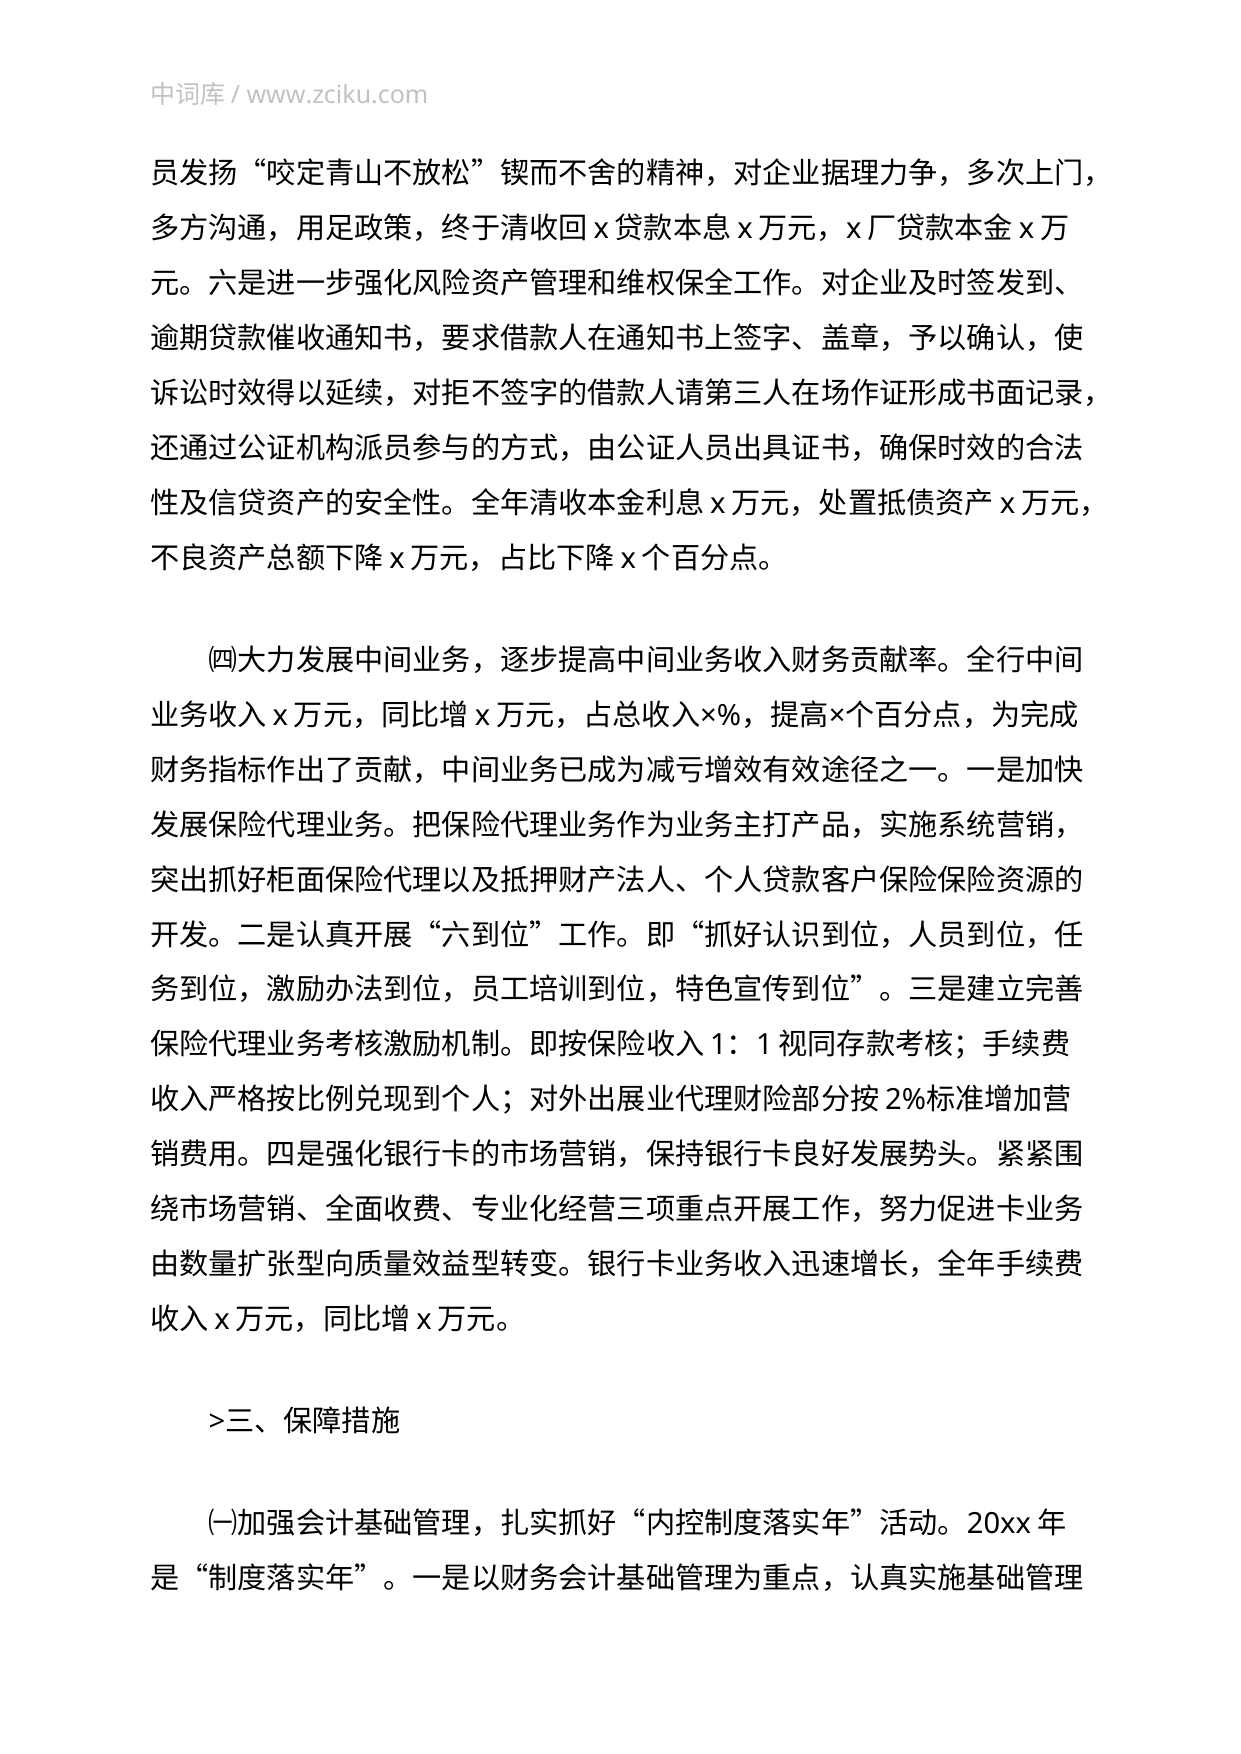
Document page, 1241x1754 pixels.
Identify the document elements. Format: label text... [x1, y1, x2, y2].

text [150, 150, 1090, 577]
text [150, 1499, 1090, 1597]
text >三、保障措施 [150, 1397, 1090, 1440]
text ㈣大力发展中间业务，逐步提高中间业务收入财务贡献率。全行中间业务收入x万元，同比增x万元，占总收入×%，提高×个百分点，为完成财务指标作出了贡献，中间业务已成为减亏增效有效途径之一。一是加快发展保险代理业务。把保险代理业务作为业务主打产品，实施系统营销，突出抓好柜面保险代理以及抵押财产法人、个人贷款客户保险保险资源的开发。二是认真开展“六到位”工作。即“抓好认识到位，人员到位，任务到位，激励办法到位，员工培训到位，特色宣传到位”。三是建立完善保险代理业务考核激励机制。即按保险收入1：1视同存款考核；手续费收入严格按比例兑现到个人；对外出展业代理财险部分按2%标准增加营销费用。四是强化银行卡的市场营销，保持银行卡良好发展势头。紧紧围绕市场营销、全面收费、专业化经营三项重点开展工作，努力促进卡业务由数量扩张型向质量效益型转变。银行卡业务收入迅速增长，全年手续费收入x万元，同比增x万元。 [150, 636, 1090, 1338]
